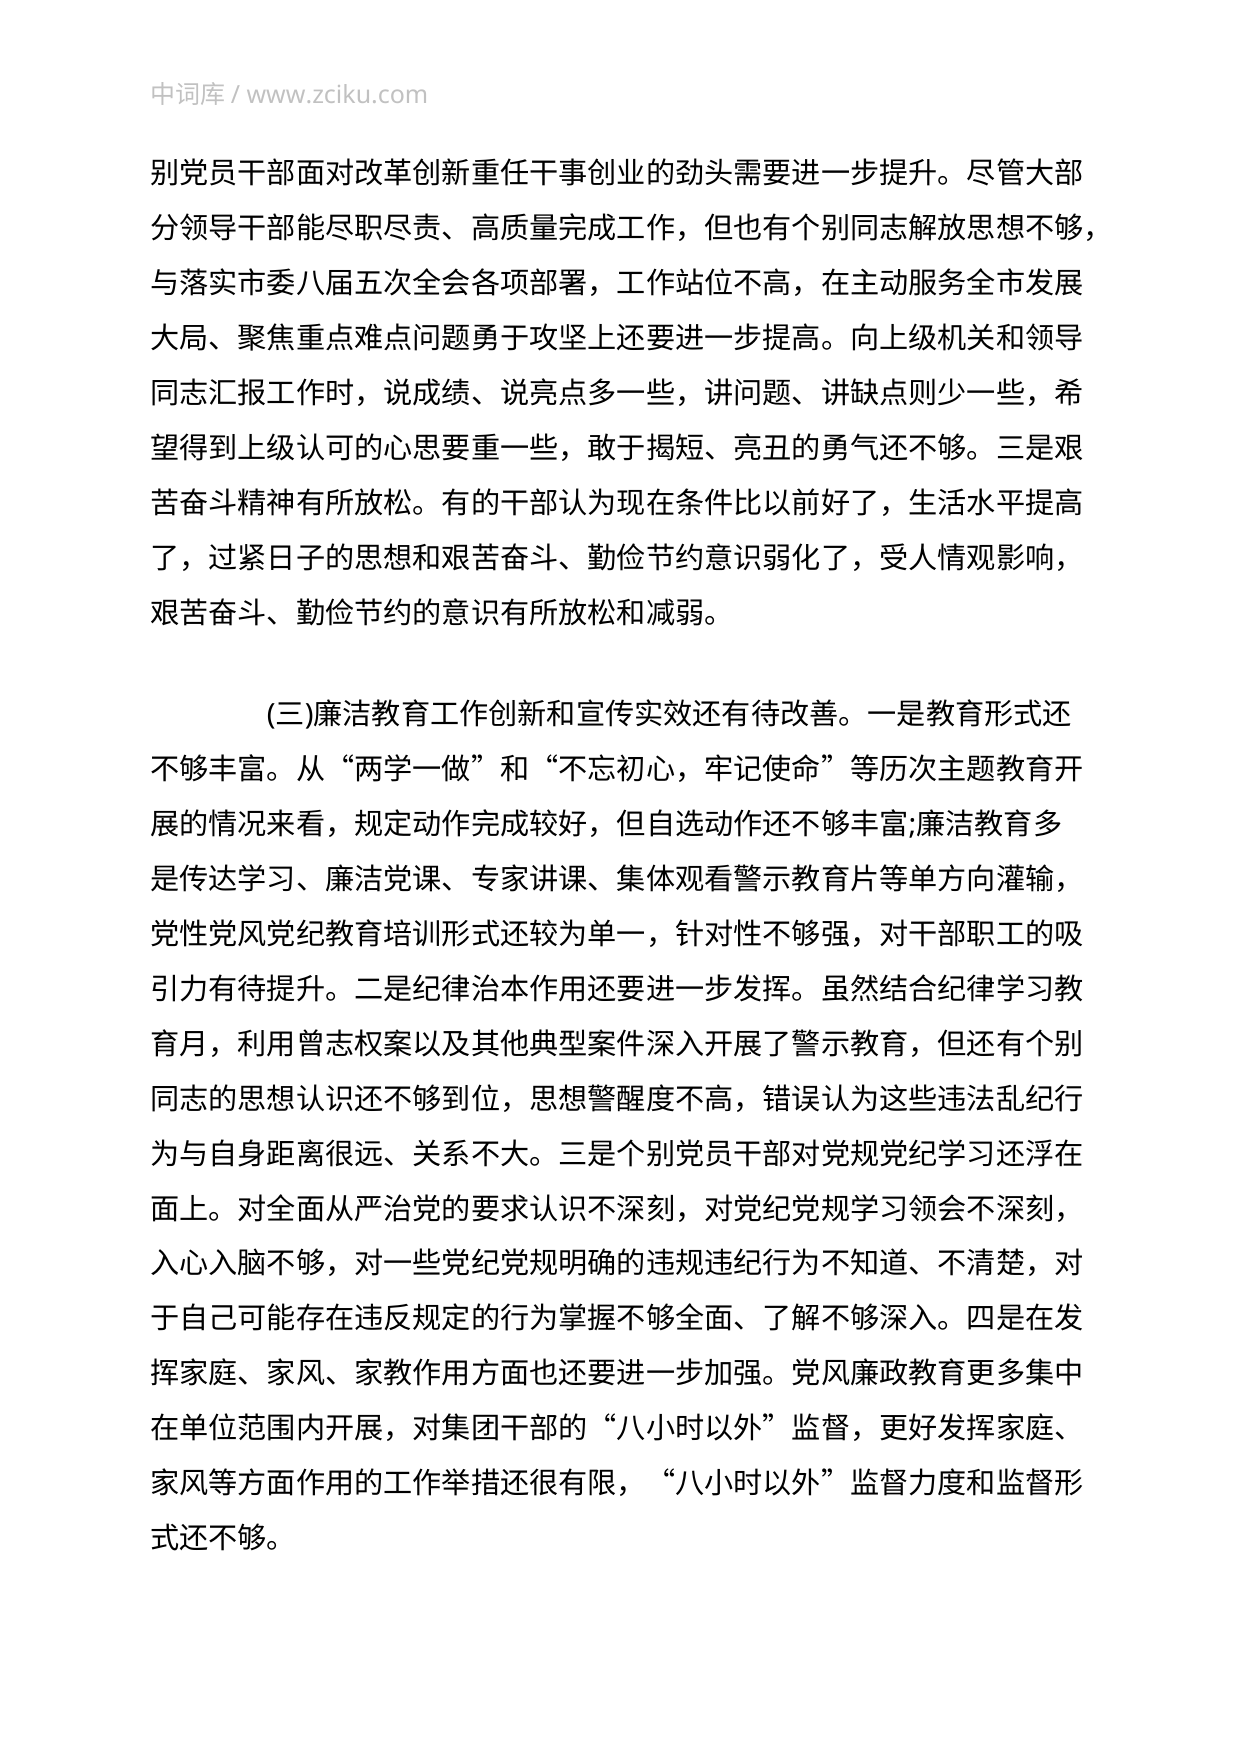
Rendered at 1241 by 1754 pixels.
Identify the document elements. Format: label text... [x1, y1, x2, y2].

text (三)廉洁教育工作创新和宣传实效还有待改善。一是教育形式还不够丰富。从“两学一做”和“不忘初心，牢记使命”等历次主题教育开展的情况来看，规定动作完成较好，但自选动作还不够丰富;廉洁教育多是传达学习、廉洁党课、专家讲课、集体观看警示教育片等单方向灌输，党性党风党纪教育培训形式还较为单一，针对性不够强，对干部职工的吸引力有待提升。二是纪律治本作用还要进一步发挥。虽然结合纪律学习教育月，利用曾志权案以及其他典型案件深入开展了警示教育，但还有个别同志的思想认识还不够到位，思想警醒度不高，错误认为这些违法乱纪行为与自身距离很远、关系不大。三是个别党员干部对党规党纪学习还浮在面上。对全面从严治党的要求认识不深刻，对党纪党规学习领会不深刻，入心入脑不够，对一些党纪党规明确的违规违纪行为不知道、不清楚，对于自己可能存在违反规定的行为掌握不够全面、了解不够深入。四是在发挥家庭、家风、家教作用方面也还要进一步加强。党风廉政教育更多集中在单位范围内开展，对集团干部的“八小时以外”监督，更好发挥家庭、家风等方面作用的工作举措还很有限，“八小时以外”监督力度和监督形式还不够。 [150, 691, 1090, 1557]
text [150, 150, 1090, 631]
